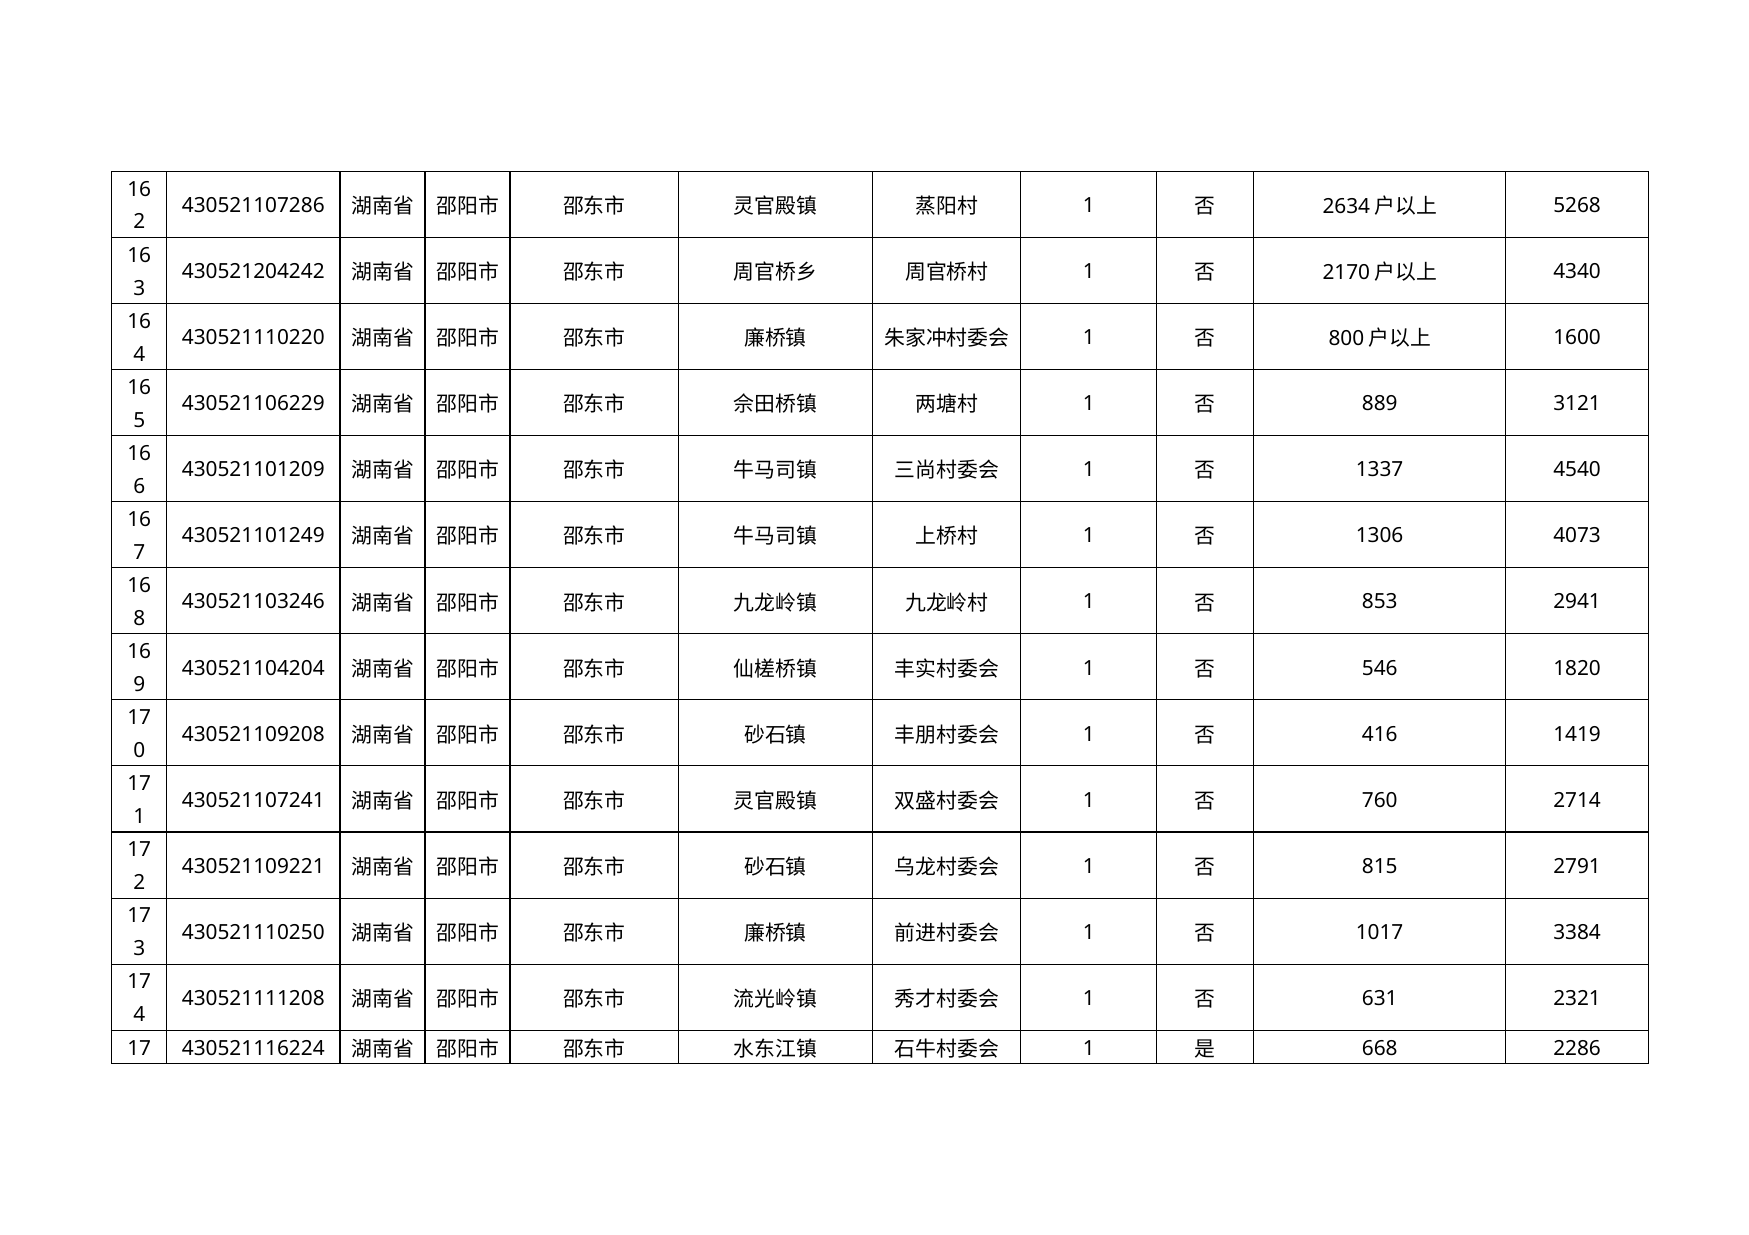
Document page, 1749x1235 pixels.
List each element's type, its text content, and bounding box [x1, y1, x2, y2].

table_cell 4073 [1506, 502, 1648, 567]
table_cell 蒸阳村 [873, 172, 1020, 237]
table_cell 湖南省 [341, 502, 424, 567]
table_cell 668 [1254, 1031, 1505, 1063]
table_cell 流光岭镇 [679, 965, 872, 1029]
table_cell 前进村委会 [873, 899, 1020, 963]
table_cell 乌龙村委会 [873, 833, 1020, 897]
table_cell 邵阳市 [426, 304, 509, 369]
table_cell 湖南省 [341, 899, 424, 963]
table_cell 否 [1157, 833, 1253, 897]
table_cell 否 [1157, 436, 1253, 501]
table_cell 3384 [1506, 899, 1648, 963]
table_cell 邵东市 [511, 634, 678, 699]
table_cell 546 [1254, 634, 1505, 699]
table_cell 邵阳市 [426, 568, 509, 633]
table_cell 否 [1157, 568, 1253, 633]
table_cell 162 [112, 172, 166, 237]
table_cell 是 [1157, 1031, 1253, 1063]
table_cell 九龙岭镇 [679, 568, 872, 633]
table_cell 邵阳市 [426, 899, 509, 963]
table_cell 1 [1021, 899, 1156, 963]
table_cell 邵阳市 [426, 833, 509, 897]
table_cell 1419 [1506, 700, 1648, 765]
table_cell 170 [112, 700, 166, 765]
table_cell 石牛村委会 [873, 1031, 1020, 1063]
table_cell 湖南省 [341, 172, 424, 237]
table_cell 430521107241 [167, 766, 339, 831]
table_cell 邵东市 [511, 766, 678, 831]
table_cell 430521101249 [167, 502, 339, 567]
table_cell 秀才村委会 [873, 965, 1020, 1029]
table_cell 1 [1021, 965, 1156, 1029]
table_cell 否 [1157, 502, 1253, 567]
table_cell 173 [112, 899, 166, 963]
table_cell 168 [112, 568, 166, 633]
table_cell 邵东市 [511, 502, 678, 567]
table_cell 邵阳市 [426, 238, 509, 303]
table_cell 湖南省 [341, 370, 424, 435]
table_cell 邵东市 [511, 700, 678, 765]
table_cell 邵阳市 [426, 700, 509, 765]
table_cell 邵阳市 [426, 436, 509, 501]
table_cell 邵阳市 [426, 965, 509, 1029]
table_cell 853 [1254, 568, 1505, 633]
table_cell 两塘村 [873, 370, 1020, 435]
table_cell 1 [1021, 436, 1156, 501]
table_cell 邵东市 [511, 833, 678, 897]
table_cell 牛马司镇 [679, 436, 872, 501]
table_cell 湖南省 [341, 238, 424, 303]
table_cell 双盛村委会 [873, 766, 1020, 831]
table_cell 牛马司镇 [679, 502, 872, 567]
table_cell 166 [112, 436, 166, 501]
table_cell 邵东市 [511, 899, 678, 963]
table_cell 1 [1021, 634, 1156, 699]
table_cell 1 [1021, 502, 1156, 567]
table_cell 1337 [1254, 436, 1505, 501]
table_cell 1 [1021, 833, 1156, 897]
table_cell 邵阳市 [426, 370, 509, 435]
table_cell 2634户以上 [1254, 172, 1505, 237]
table_cell 否 [1157, 238, 1253, 303]
table_cell 佘田桥镇 [679, 370, 872, 435]
table_cell 631 [1254, 965, 1505, 1029]
table_cell 2321 [1506, 965, 1648, 1029]
table_cell 邵东市 [511, 370, 678, 435]
table_cell 815 [1254, 833, 1505, 897]
table_cell 朱家冲村委会 [873, 304, 1020, 369]
table_cell 2941 [1506, 568, 1648, 633]
table_cell 1 [1021, 172, 1156, 237]
table_cell 邵东市 [511, 172, 678, 237]
table_cell 否 [1157, 899, 1253, 963]
table_cell 430521109208 [167, 700, 339, 765]
table_cell 430521116224 [167, 1031, 339, 1063]
table_cell 丰实村委会 [873, 634, 1020, 699]
table_cell 周官桥村 [873, 238, 1020, 303]
table_cell 否 [1157, 634, 1253, 699]
table_cell 167 [112, 502, 166, 567]
table_cell 2791 [1506, 833, 1648, 897]
table_cell 湖南省 [341, 965, 424, 1029]
table_cell 169 [112, 634, 166, 699]
table_cell 800户以上 [1254, 304, 1505, 369]
table_cell 430521104204 [167, 634, 339, 699]
table_cell 174 [112, 965, 166, 1029]
table_cell 丰朋村委会 [873, 700, 1020, 765]
table_cell 湖南省 [341, 1031, 424, 1063]
table_cell 三尚村委会 [873, 436, 1020, 501]
table_cell 否 [1157, 304, 1253, 369]
table_cell 九龙岭村 [873, 568, 1020, 633]
table_cell 否 [1157, 766, 1253, 831]
table_cell 3121 [1506, 370, 1648, 435]
table_cell 163 [112, 238, 166, 303]
table_cell 邵东市 [511, 568, 678, 633]
table_cell 邵阳市 [426, 1031, 509, 1063]
table_cell 邵东市 [511, 436, 678, 501]
table_cell 5268 [1506, 172, 1648, 237]
table_cell 湖南省 [341, 700, 424, 765]
table_cell 水东江镇 [679, 1031, 872, 1063]
table_cell 邵东市 [511, 238, 678, 303]
table_cell 416 [1254, 700, 1505, 765]
table_cell 171 [112, 766, 166, 831]
table_cell 1 [1021, 568, 1156, 633]
table_cell 430521107286 [167, 172, 339, 237]
table_cell 邵东市 [511, 1031, 678, 1063]
table_cell 灵官殿镇 [679, 766, 872, 831]
table_cell 1 [1021, 1031, 1156, 1063]
table_cell 否 [1157, 700, 1253, 765]
table_cell 邵东市 [511, 304, 678, 369]
table_cell 湖南省 [341, 833, 424, 897]
table_cell 灵官殿镇 [679, 172, 872, 237]
table_cell 湖南省 [341, 766, 424, 831]
table_cell 172 [112, 833, 166, 897]
table_cell 430521111208 [167, 965, 339, 1029]
table_cell 邵阳市 [426, 502, 509, 567]
table_cell 仙槎桥镇 [679, 634, 872, 699]
table_cell 邵阳市 [426, 766, 509, 831]
table_cell 廉桥镇 [679, 304, 872, 369]
table_cell 430521101209 [167, 436, 339, 501]
table_cell 430521106229 [167, 370, 339, 435]
table_cell 1600 [1506, 304, 1648, 369]
table_cell 1 [1021, 370, 1156, 435]
table_cell 砂石镇 [679, 700, 872, 765]
table_cell 否 [1157, 172, 1253, 237]
table_cell 1 [1021, 700, 1156, 765]
table_cell 430521110250 [167, 899, 339, 963]
table_cell 否 [1157, 370, 1253, 435]
table_cell 湖南省 [341, 568, 424, 633]
table_cell 邵阳市 [426, 172, 509, 237]
table_cell 1306 [1254, 502, 1505, 567]
table_cell 上桥村 [873, 502, 1020, 567]
table_cell 165 [112, 370, 166, 435]
table_cell 430521204242 [167, 238, 339, 303]
table_cell 1 [1021, 304, 1156, 369]
table_cell 否 [1157, 965, 1253, 1029]
table_cell 周官桥乡 [679, 238, 872, 303]
table_cell 889 [1254, 370, 1505, 435]
table_cell 1820 [1506, 634, 1648, 699]
table_cell 175 [112, 1031, 166, 1063]
table_cell 760 [1254, 766, 1505, 831]
table_cell 湖南省 [341, 634, 424, 699]
table_cell 邵东市 [511, 965, 678, 1029]
table_cell 砂石镇 [679, 833, 872, 897]
table_cell 邵阳市 [426, 634, 509, 699]
table_cell 廉桥镇 [679, 899, 872, 963]
table_cell 430521109221 [167, 833, 339, 897]
table_cell 430521103246 [167, 568, 339, 633]
table_cell 2714 [1506, 766, 1648, 831]
table_cell 4540 [1506, 436, 1648, 501]
table_cell 2170户以上 [1254, 238, 1505, 303]
table_cell 湖南省 [341, 304, 424, 369]
table_cell 1017 [1254, 899, 1505, 963]
table_cell 1 [1021, 238, 1156, 303]
table_cell 430521110220 [167, 304, 339, 369]
table_cell 2286 [1506, 1031, 1648, 1063]
table_cell 164 [112, 304, 166, 369]
table_cell 4340 [1506, 238, 1648, 303]
table_cell 1 [1021, 766, 1156, 831]
table_cell 湖南省 [341, 436, 424, 501]
